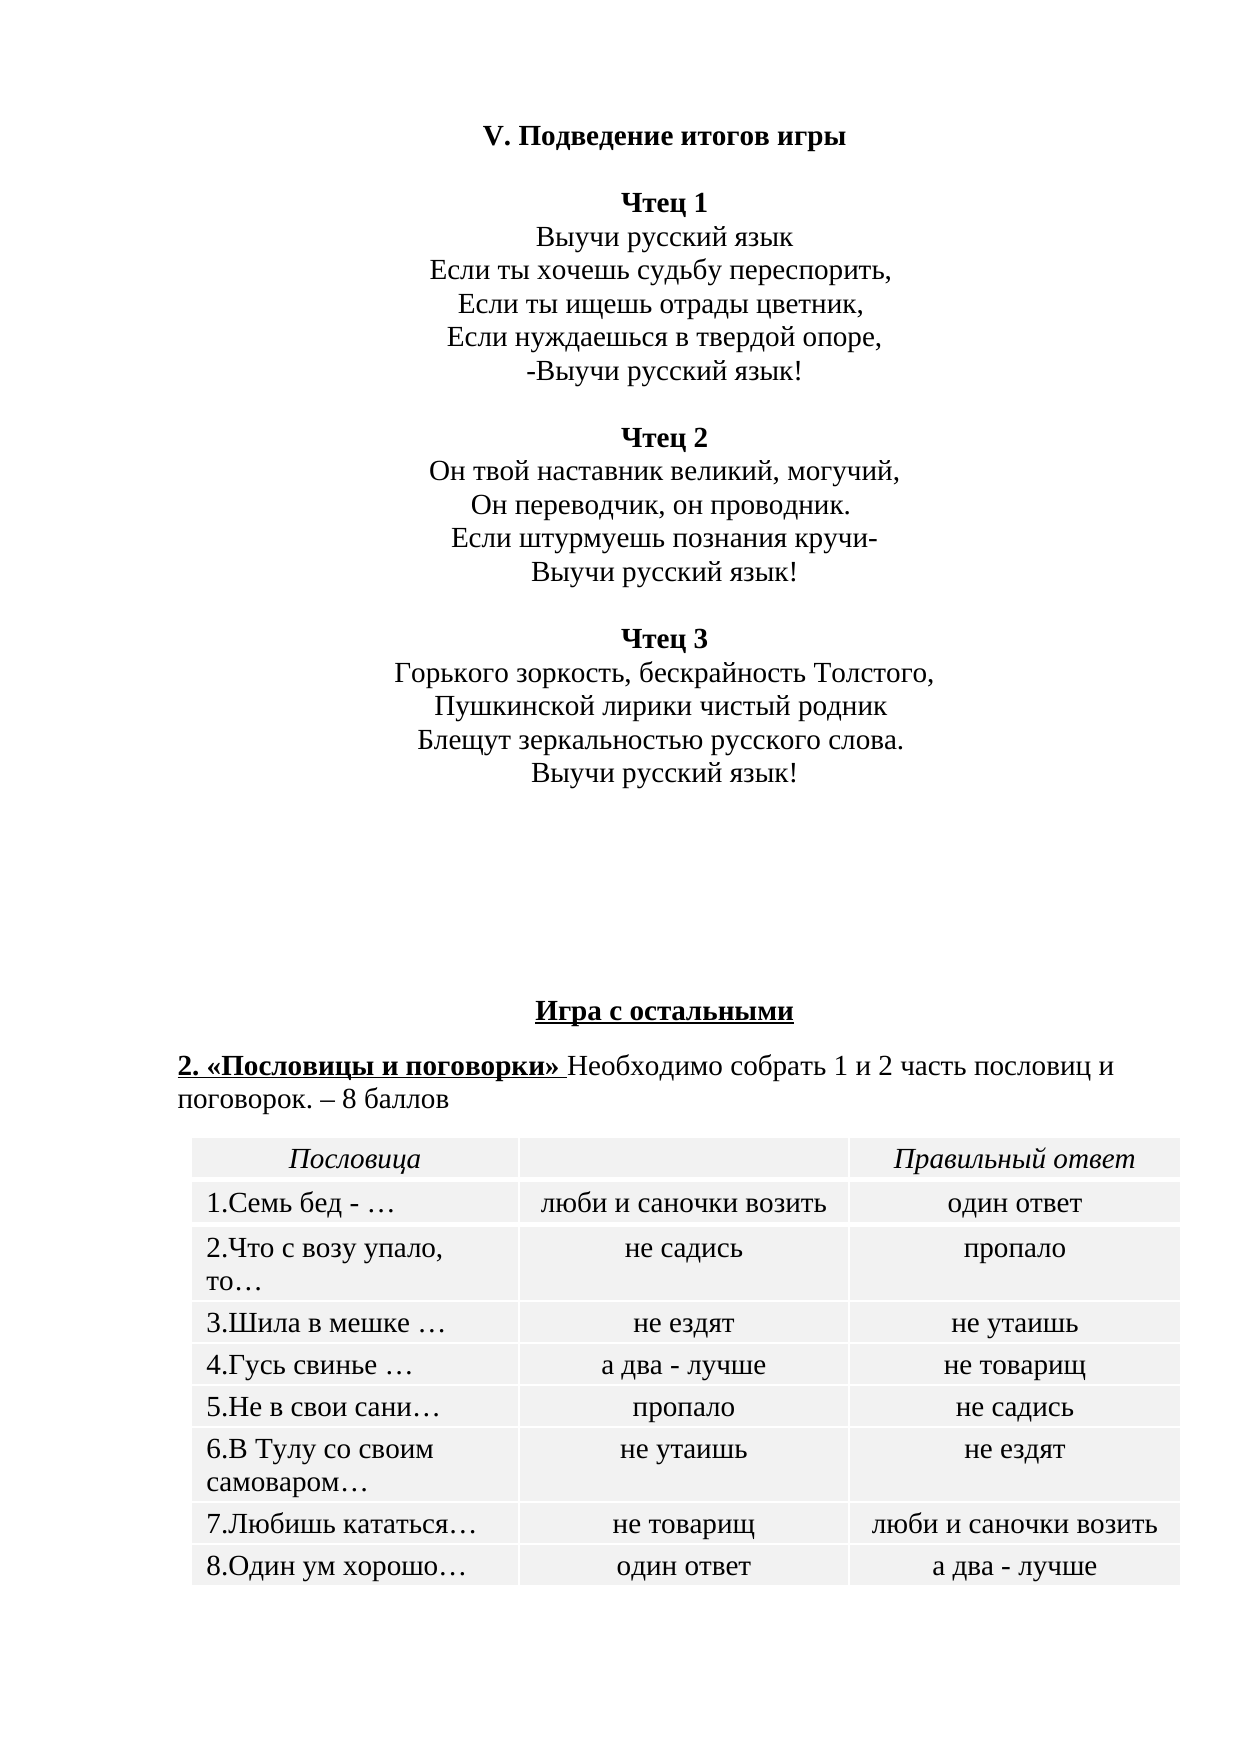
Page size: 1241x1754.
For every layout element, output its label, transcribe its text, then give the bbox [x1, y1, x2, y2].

table_cell а два - лучше [850, 1545, 1180, 1585]
table_cell 6.В Тулу со своим самоваром… [192, 1428, 518, 1501]
table_cell 7.Любишь кататься… [192, 1503, 518, 1543]
text Чтец 3 [177, 621, 1152, 655]
table_cell люби и саночки возить [850, 1503, 1180, 1543]
text V. Подведение итогов игры [177, 118, 1152, 152]
table_cell один ответ [850, 1182, 1180, 1222]
table_cell не товарищ [850, 1344, 1180, 1384]
table_cell 4.Гусь свинье … [192, 1344, 518, 1384]
table_cell 1.Семь бед - … [192, 1182, 518, 1222]
table_header Правильный ответ [850, 1138, 1180, 1177]
table_cell не ездят [850, 1428, 1180, 1501]
table_cell не товарищ [520, 1503, 848, 1543]
table_cell не ездят [520, 1302, 848, 1342]
table_cell пропало [520, 1386, 848, 1426]
table_cell 8.Один ум хорошо… [192, 1545, 518, 1585]
table_cell 2.Что с возу упало, то… [192, 1227, 518, 1300]
text 2. «Пословицы и поговорки» Необходимо собрать 1 и 2 часть пословиц и поговорок. – 8 баллов [177, 1048, 1152, 1115]
text Выучи русский язык Если ты хочешь судьбу переспорить, Если ты ищешь отрады цветник, Если нуждаешься в твердой опоре, -Выучи русский язык! [177, 219, 1152, 386]
table_cell пропало [850, 1227, 1180, 1300]
table_cell не садись [520, 1227, 848, 1300]
table_header Пословица [192, 1138, 518, 1177]
table_cell 3.Шила в мешке … [192, 1302, 518, 1342]
text Чтец 1 [177, 185, 1152, 219]
table_cell не утаишь [520, 1428, 848, 1501]
table_cell один ответ [520, 1545, 848, 1585]
table_cell а два - лучше [520, 1344, 848, 1384]
table_cell не садись [850, 1386, 1180, 1426]
table_cell люби и саночки возить [520, 1182, 848, 1222]
table_cell не утаишь [850, 1302, 1180, 1342]
table_header [520, 1138, 848, 1177]
text Чтец 2 [177, 420, 1152, 453]
text Игра с остальными [177, 993, 1152, 1027]
text Горького зоркость, бескрайность Толстого, Пушкинской лирики чистый родник Блещут зеркальностью русского слова. Выучи русский язык! [177, 655, 1152, 789]
text Он твой наставник великий, могучий, Он переводчик, он проводник. Если штурмуешь познания кручи- Выучи русский язык! [177, 453, 1152, 588]
table_cell 5.Не в свои сани… [192, 1386, 518, 1426]
